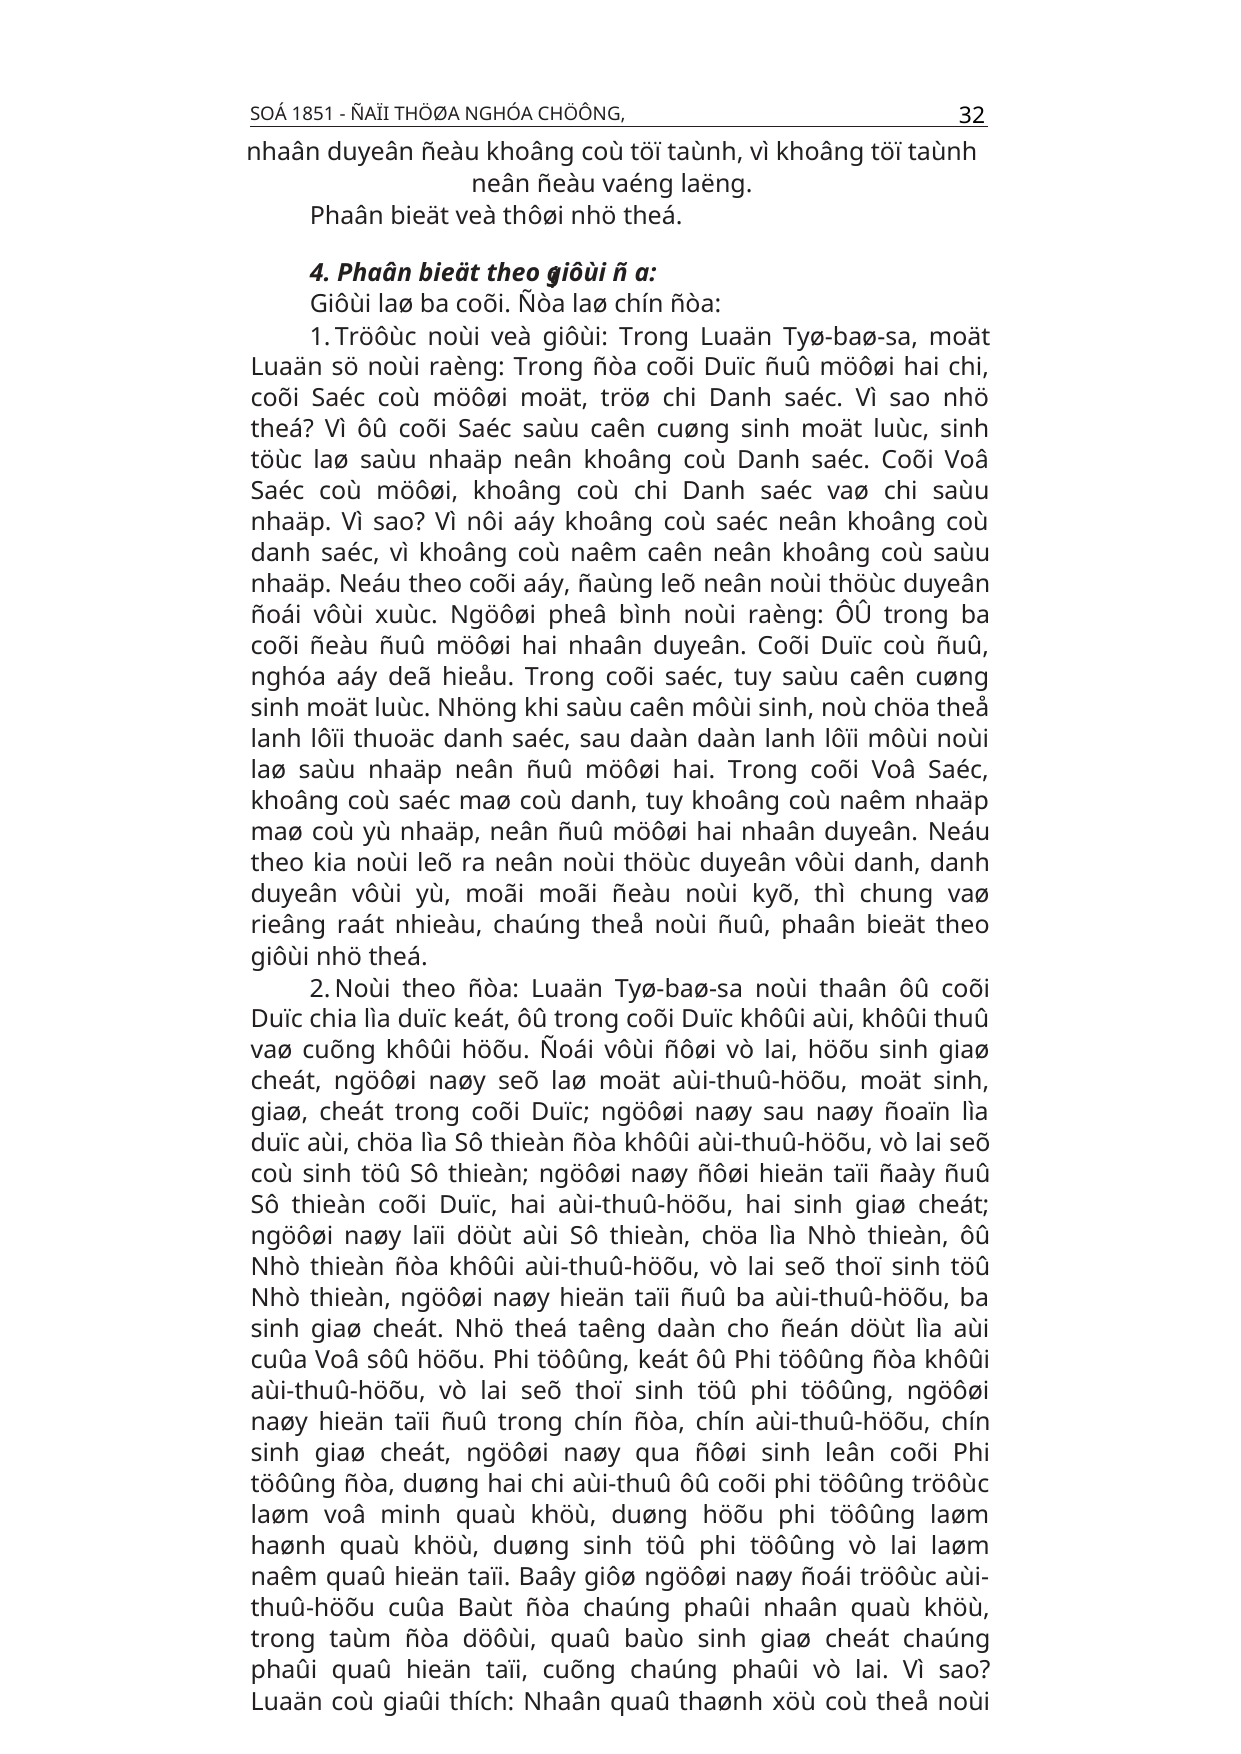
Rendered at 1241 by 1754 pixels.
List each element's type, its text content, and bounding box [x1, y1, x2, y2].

list Tröôùc noùi veà giôùi: Trong Luaän Tyø-baø-sa, moät Luaän sö noùi raèng: Trong ñòa coõi Duïc ñuû möôøi hai chi, coõi Saéc coù möôøi moät, tröø chi Danh saéc. Vì sao nhö theá? Vì ôû coõi Saéc saùu caên cuøng sinh moät luùc, sinh töùc laø saùu nhaäp neân khoâng coù Danh saéc. Coõi Voâ Saéc coù möôøi, khoâng coù chi Danh saéc vaø chi saùu nhaäp. Vì sao? Vì nôi aáy khoâng coù saéc neân khoâng coù danh saéc, vì khoâng coù naêm caên neân khoâng coù saùu nhaäp. Neáu theo coõi aáy, ñaùng leõ neân noùi thöùc duyeân ñoái vôùi xuùc. Ngöôøi pheâ bình noùi raèng: ÔÛ trong ba coõi ñeàu ñuû möôøi hai nhaân duyeân. Coõi Duïc coù ñuû, nghóa aáy deã hieåu. Trong coõi saéc, tuy saùu caên cuøng sinh moät luùc. Nhöng khi saùu caên môùi sinh, noù chöa theå lanh lôïi thuoäc danh saéc, sau daàn daàn lanh lôïi môùi noùi laø saùu nhaäp neân ñuû möôøi hai. Trong coõi Voâ Saéc, khoâng coù saéc maø coù danh, tuy khoâng coù naêm nhaäp maø coù yù nhaäp, neân ñuû möôøi hai nhaân duyeân. Neáu theo kia noùi leõ ra neân noùi thöùc duyeân vôùi danh, danh duyeân vôùi yù, moãi moãi ñeàu noùi kyõ, thì chung vaø rieâng raát nhieàu, chaúng theå noùi ñuû, phaân bieät theo giôùi nhö theá. [250, 321, 990, 972]
text Giôùi laø ba coõi. Ñòa laø chín ñòa: [309, 288, 1092, 319]
text Phaân bieät veà thôøi nhö theá. [309, 199, 1092, 231]
text nhaân duyeân ñeàu khoâng coù töï taùnh, vì khoâng töï taùnh neân ñeàu vaéng laëng. [240, 134, 983, 199]
subtitle 4. Phaân bieät theo giôùi ñ a: [309, 256, 1092, 288]
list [250, 972, 990, 1717]
